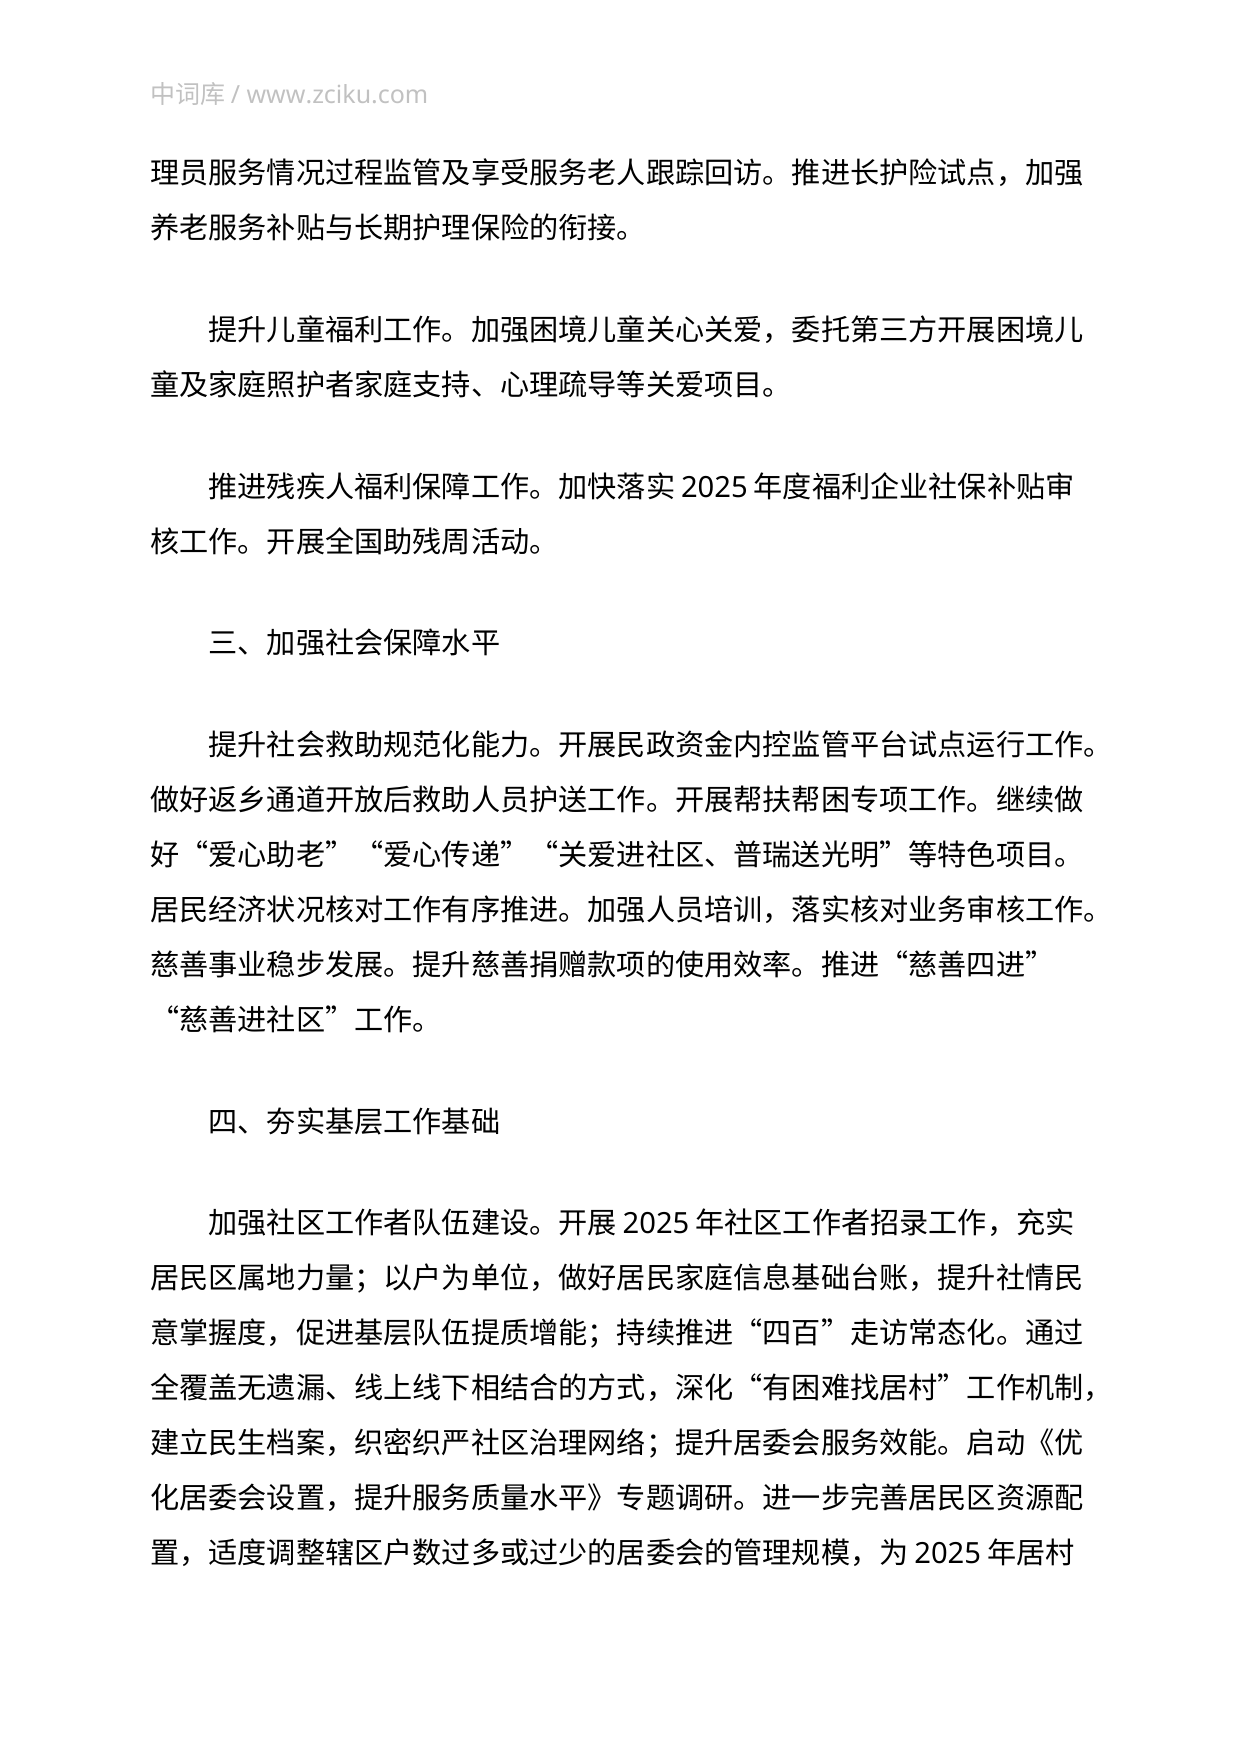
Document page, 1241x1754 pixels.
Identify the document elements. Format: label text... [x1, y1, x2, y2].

text 提升社会救助规范化能力。开展民政资金内控监管平台试点运行工作。做好返乡通道开放后救助人员护送工作。开展帮扶帮困专项工作。继续做好“爱心助老”“爱心传递”“关爱进社区、普瑞送光明”等特色项目。居民经济状况核对工作有序推进。加强人员培训，落实核对业务审核工作。慈善事业稳步发展。提升慈善捐赠款项的使用效率。推进“慈善四进”“慈善进社区”工作。 [150, 722, 1090, 1039]
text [150, 1200, 1090, 1572]
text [150, 150, 1090, 247]
text 提升儿童福利工作。加强困境儿童关心关爱，委托第三方开展困境儿童及家庭照护者家庭支持、心理疏导等关爱项目。 [150, 307, 1090, 404]
text 推进残疾人福利保障工作。加快落实2025年度福利企业社保补贴审核工作。开展全国助残周活动。 [150, 463, 1090, 561]
text 三、加强社会保障水平 [150, 620, 1090, 662]
text 四、夯实基层工作基础 [150, 1098, 1090, 1140]
